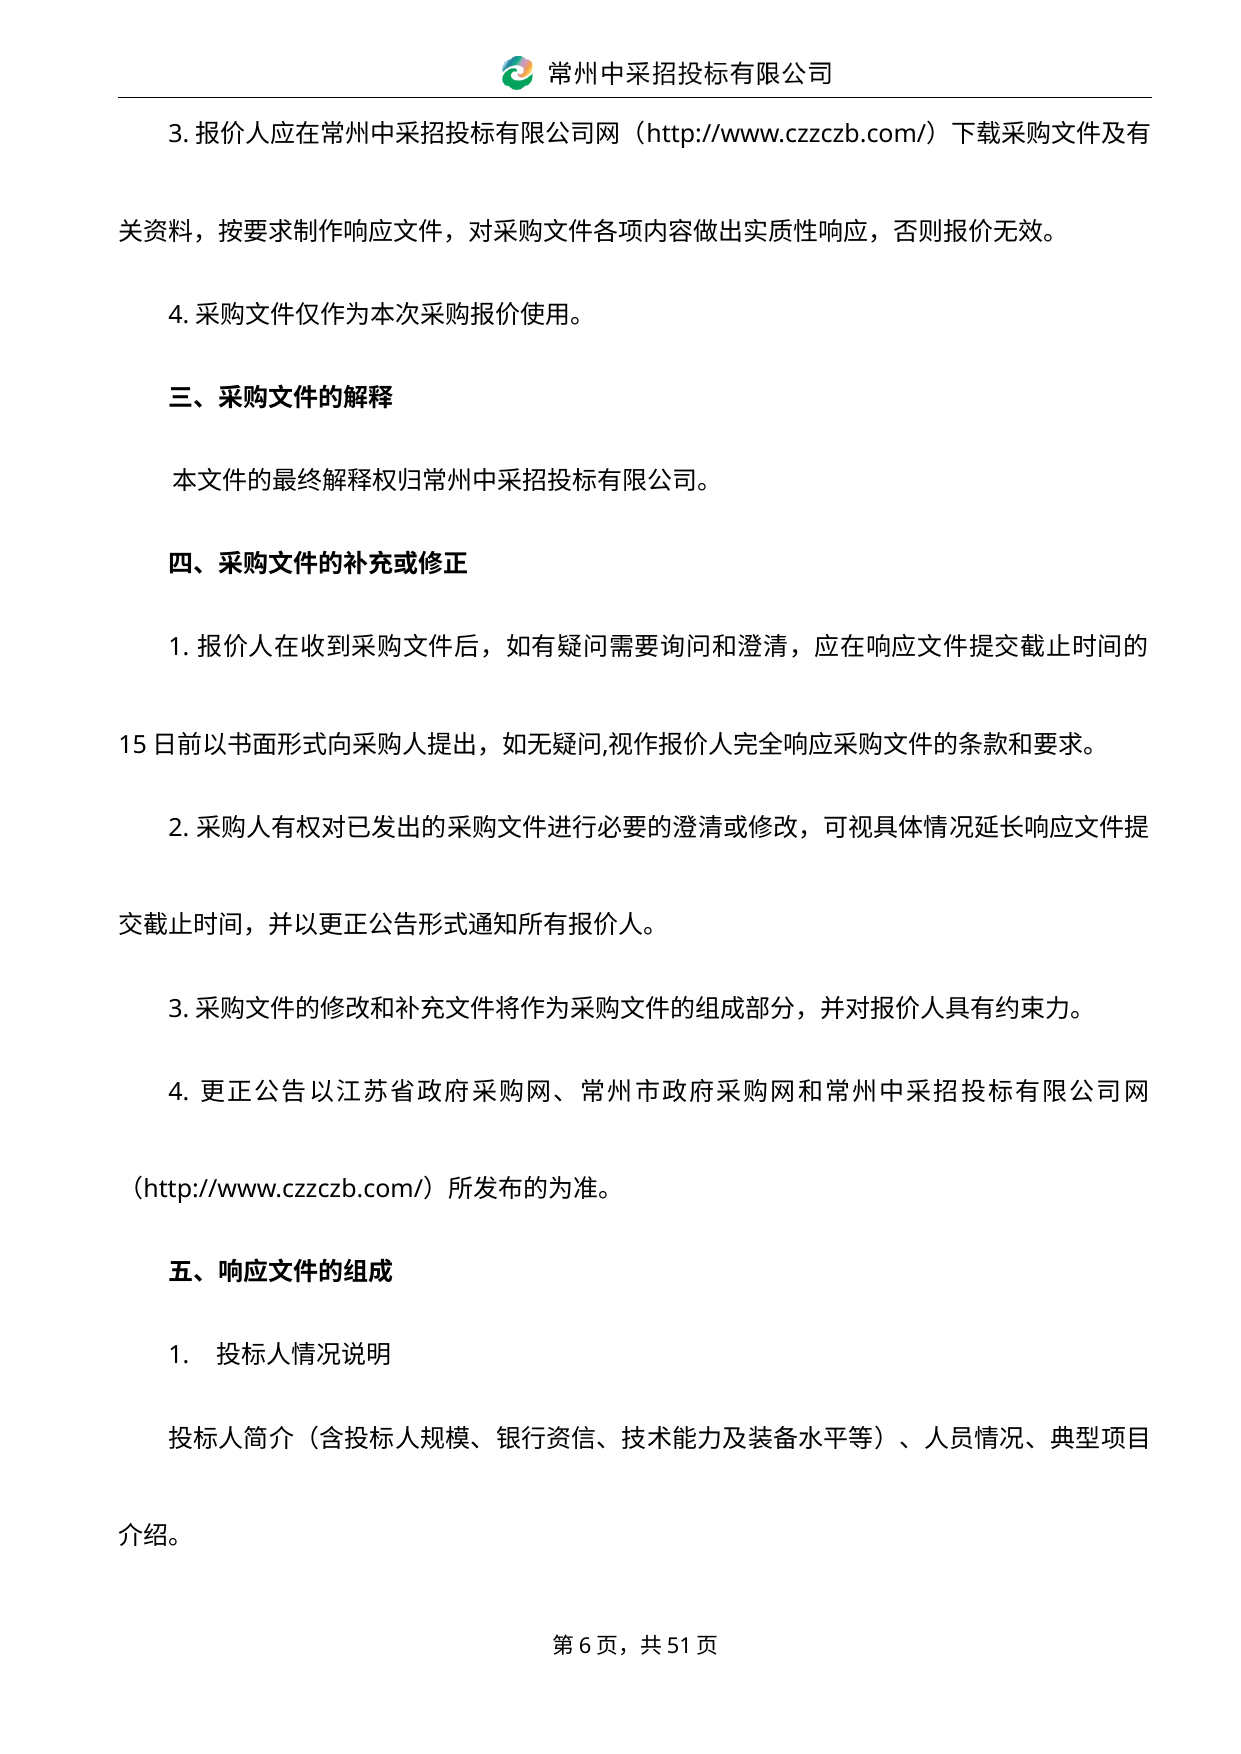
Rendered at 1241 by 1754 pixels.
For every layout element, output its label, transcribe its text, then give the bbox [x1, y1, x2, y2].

text 投标人简介（含投标人规模、银行资信、技术能力及装备水平等）、人员情况、典型项目介绍。 [118, 1404, 1152, 1566]
text 四、采购文件的补充或修正 [118, 529, 1152, 594]
text 3. 报价人应在常州中采招投标有限公司网（http://www.czzczb.com/）下载采购文件及有关资料，按要求制作响应文件，对采购文件各项内容做出实质性响应，否则报价无效。 [118, 99, 1152, 262]
text 五、响应文件的组成 [118, 1237, 1152, 1302]
text 3. 采购文件的修改和补充文件将作为采购文件的组成部分，并对报价人具有约束力。 [118, 974, 1152, 1039]
text 2. 采购人有权对已发出的采购文件进行必要的澄清或修改，可视具体情况延长响应文件提交截止时间，并以更正公告形式通知所有报价人。 [118, 793, 1152, 956]
text 1. 报价人在收到采购文件后，如有疑问需要询问和澄清，应在响应文件提交截止时间的15日前以书面形式向采购人提出，如无疑问,视作报价人完全响应采购文件的条款和要求。 [118, 612, 1152, 775]
picture [502, 56, 834, 90]
text 4. 采购文件仅作为本次采购报价使用。 [118, 280, 1152, 345]
text 三、采购文件的解释 [118, 363, 1152, 428]
text 4. 更正公告以江苏省政府采购网、常州市政府采购网和常州中采招投标有限公司网（http://www.czzczb.com/）所发布的为准。 [118, 1057, 1152, 1219]
text 本文件的最终解释权归常州中采招投标有限公司。 [173, 446, 1152, 511]
list 投标人情况说明 [118, 1321, 1152, 1386]
